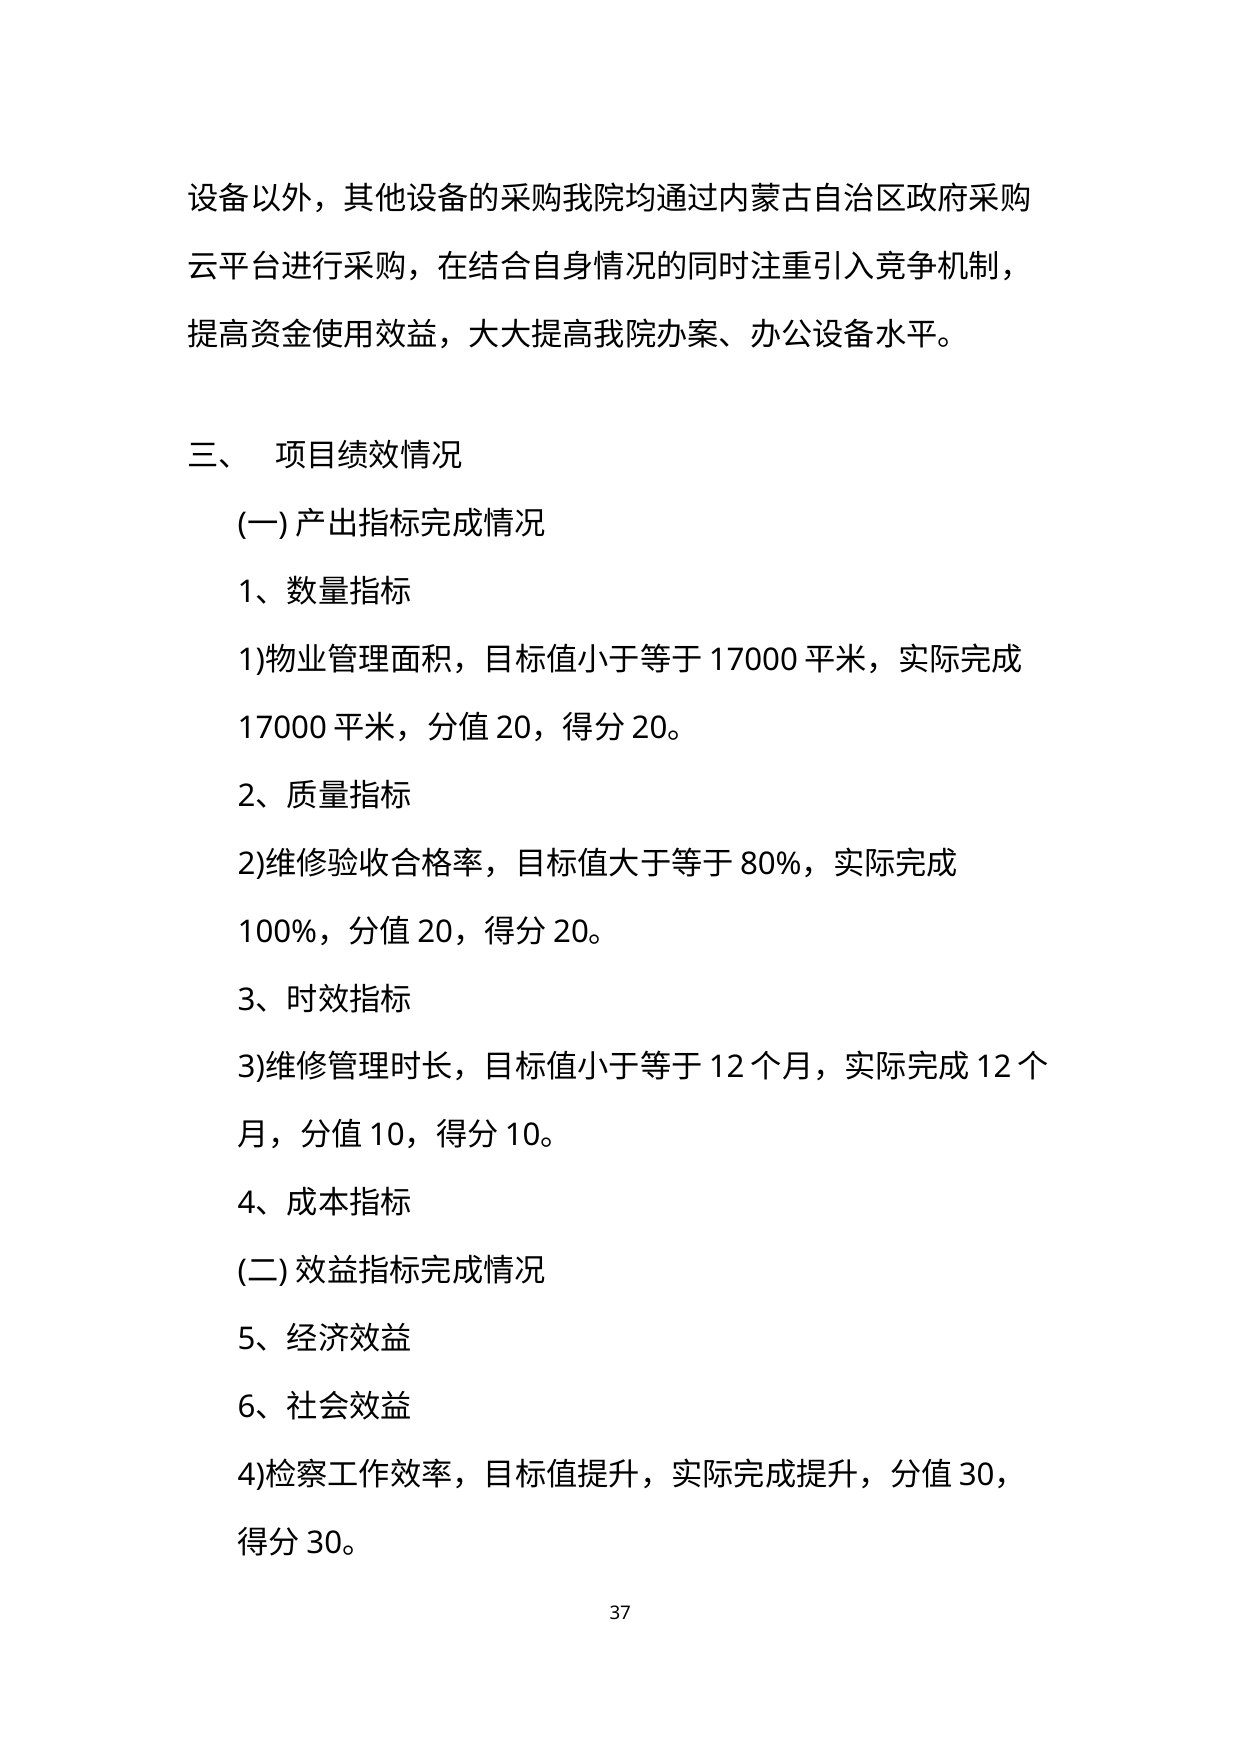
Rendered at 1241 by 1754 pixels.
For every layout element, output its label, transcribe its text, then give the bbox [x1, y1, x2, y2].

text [187, 162, 1053, 365]
text 3、时效指标 [237, 962, 1053, 1030]
text 1、数量指标 [237, 555, 1053, 623]
text 1)物业管理面积，目标值小于等于17000平米，实际完成17000平米，分值20，得分20。 [237, 623, 1053, 759]
text (二) 效益指标完成情况 [237, 1234, 1053, 1302]
text 2、质量指标 [237, 759, 1053, 827]
text 4)检察工作效率，目标值提升，实际完成提升，分值30，得分30。 [237, 1438, 1053, 1574]
text 5、经济效益 [237, 1302, 1053, 1370]
list 项目绩效情况 [187, 419, 1053, 487]
text 3)维修管理时长，目标值小于等于12个月，实际完成12个月，分值10，得分10。 [237, 1030, 1053, 1166]
text (一) 产出指标完成情况 [237, 487, 1053, 555]
text 4、成本指标 [237, 1166, 1053, 1234]
text 2)维修验收合格率，目标值大于等于80%，实际完成100%，分值20，得分20。 [237, 827, 1053, 962]
text 6、社会效益 [237, 1370, 1053, 1438]
